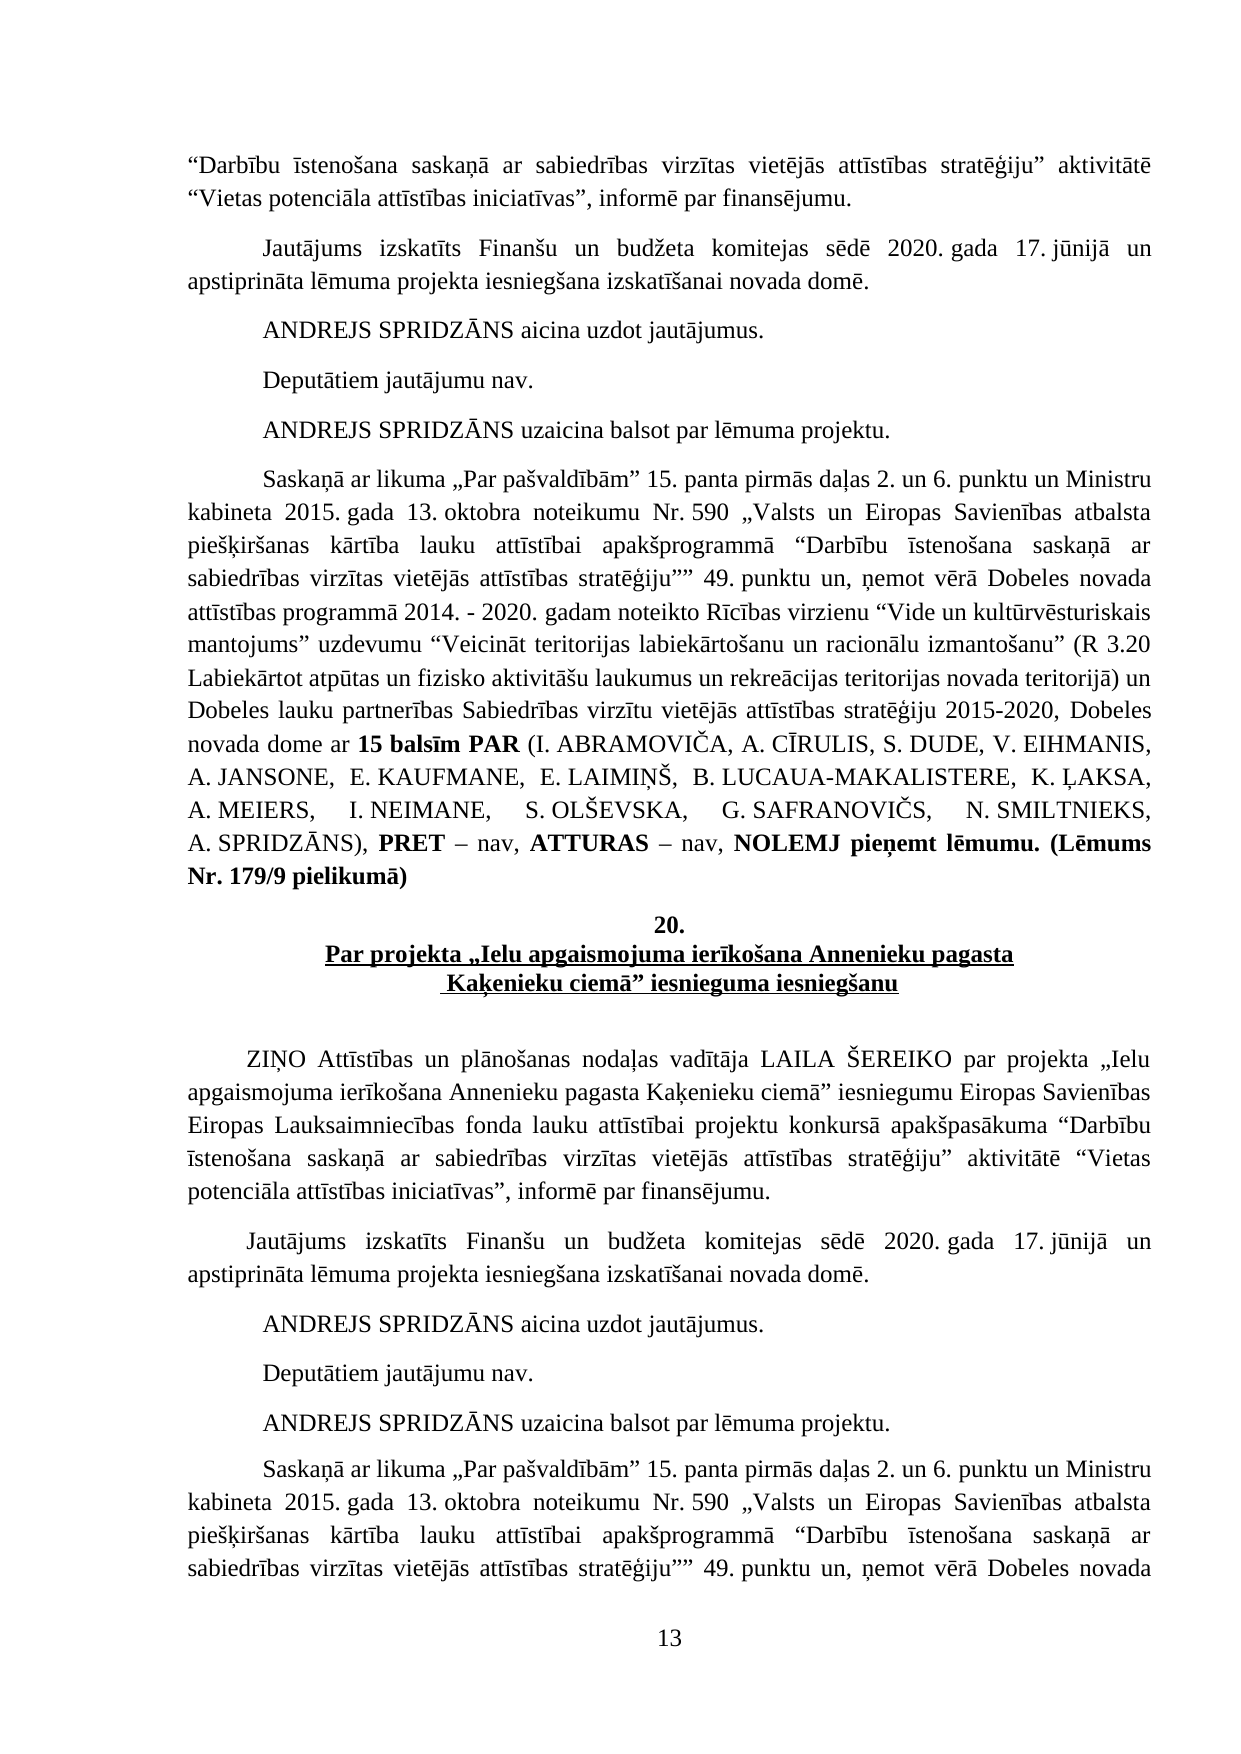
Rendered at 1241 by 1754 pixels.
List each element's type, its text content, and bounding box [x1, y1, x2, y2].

text ZIŅO Attīstības un plānošanas nodaļas vadītāja LAILA ŠEREIKO par projekta „Ielu apgaismojuma ierīkošana Annenieku pagasta Kaķenieku ciemā” iesniegumu Eiropas Savienības Eiropas Lauksaimniecības fonda lauku attīstībai projektu konkursā apakšpasākuma “Darbību īstenošana saskaņā ar sabiedrības virzītas vietējās attīstības stratēģiju” aktivitātē “Vietas potenciāla attīstības iniciatīvas”, informē par finansējumu. [187, 1044, 1152, 1205]
text Par projekta „Ielu apgaismojuma ierīkošana Annenieku pagasta [187, 939, 1152, 968]
text Deputātiem jautājumu nav. [187, 365, 1152, 394]
text ANDREJS SPRIDZĀNS aicina uzdot jautājumus. [187, 1309, 1152, 1338]
text 20. [187, 910, 1152, 939]
text Saskaņā ar likuma „Par pašvaldībām” 15. panta pirmās daļas 2. un 6. punktu un Ministru kabineta 2015. gada 13. oktobra noteikumu Nr. 590 „Valsts un Eiropas Savienības atbalsta piešķiršanas kārtība lauku attīstībai apakšprogrammā “Darbību īstenošana saskaņā ar sabiedrības virzītas vietējās attīstības stratēģiju”” 49. punktu un, ņemot vērā Dobeles novada attīstības programmā 2014. - 2020. gadam noteikto Rīcības virzienu “Vide un kultūrvēsturiskais mantojums” uzdevumu “Veicināt teritorijas labiekārtošanu un racionālu izmantošanu” (R 3.20 Labiekārtot atpūtas un fizisko aktivitāšu laukumus un rekreācijas teritorijas novada teritorijā) un Dobeles lauku partnerības Sabiedrības virzītu vietējās attīstības stratēģiju 2015-2020, Dobeles novada dome ar 15 balsīm PAR (I. ABRAMOVIČA, A. CĪRULIS, S. DUDE, V. EIHMANIS, A. JANSONE, E. KAUFMANE, E. LAIMIŅŠ, B. LUCAUA-MAKALISTERE, K. ĻAKSA, A. MEIERS, I. NEIMANE, S. OLŠEVSKA, G. SAFRANOVIČS, N. SMILTNIEKS, A. SPRIDZĀNS), PRET – nav, ATTURAS – nav, NOLEMJ pieņemt lēmumu. (Lēmums Nr. 179/9 pielikumā) [187, 464, 1152, 889]
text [187, 150, 1152, 212]
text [187, 1454, 1152, 1581]
text Jautājums izskatīts Finanšu un budžeta komitejas sēdē 2020. gada 17. jūnijā un apstiprināta lēmuma projekta iesniegšana izskatīšanai novada domē. [187, 233, 1152, 294]
text Jautājums izskatīts Finanšu un budžeta komitejas sēdē 2020. gada 17. jūnijā un apstiprināta lēmuma projekta iesniegšana izskatīšanai novada domē. [187, 1226, 1152, 1288]
text ANDREJS SPRIDZĀNS aicina uzdot jautājumus. [187, 315, 1152, 344]
text ANDREJS SPRIDZĀNS uzaicina balsot par lēmuma projektu. [187, 415, 1152, 443]
text Kaķenieku ciemā” iesnieguma iesniegšanu [187, 968, 1152, 997]
text Deputātiem jautājumu nav. [187, 1358, 1152, 1387]
text ANDREJS SPRIDZĀNS uzaicina balsot par lēmuma projektu. [187, 1408, 1152, 1437]
